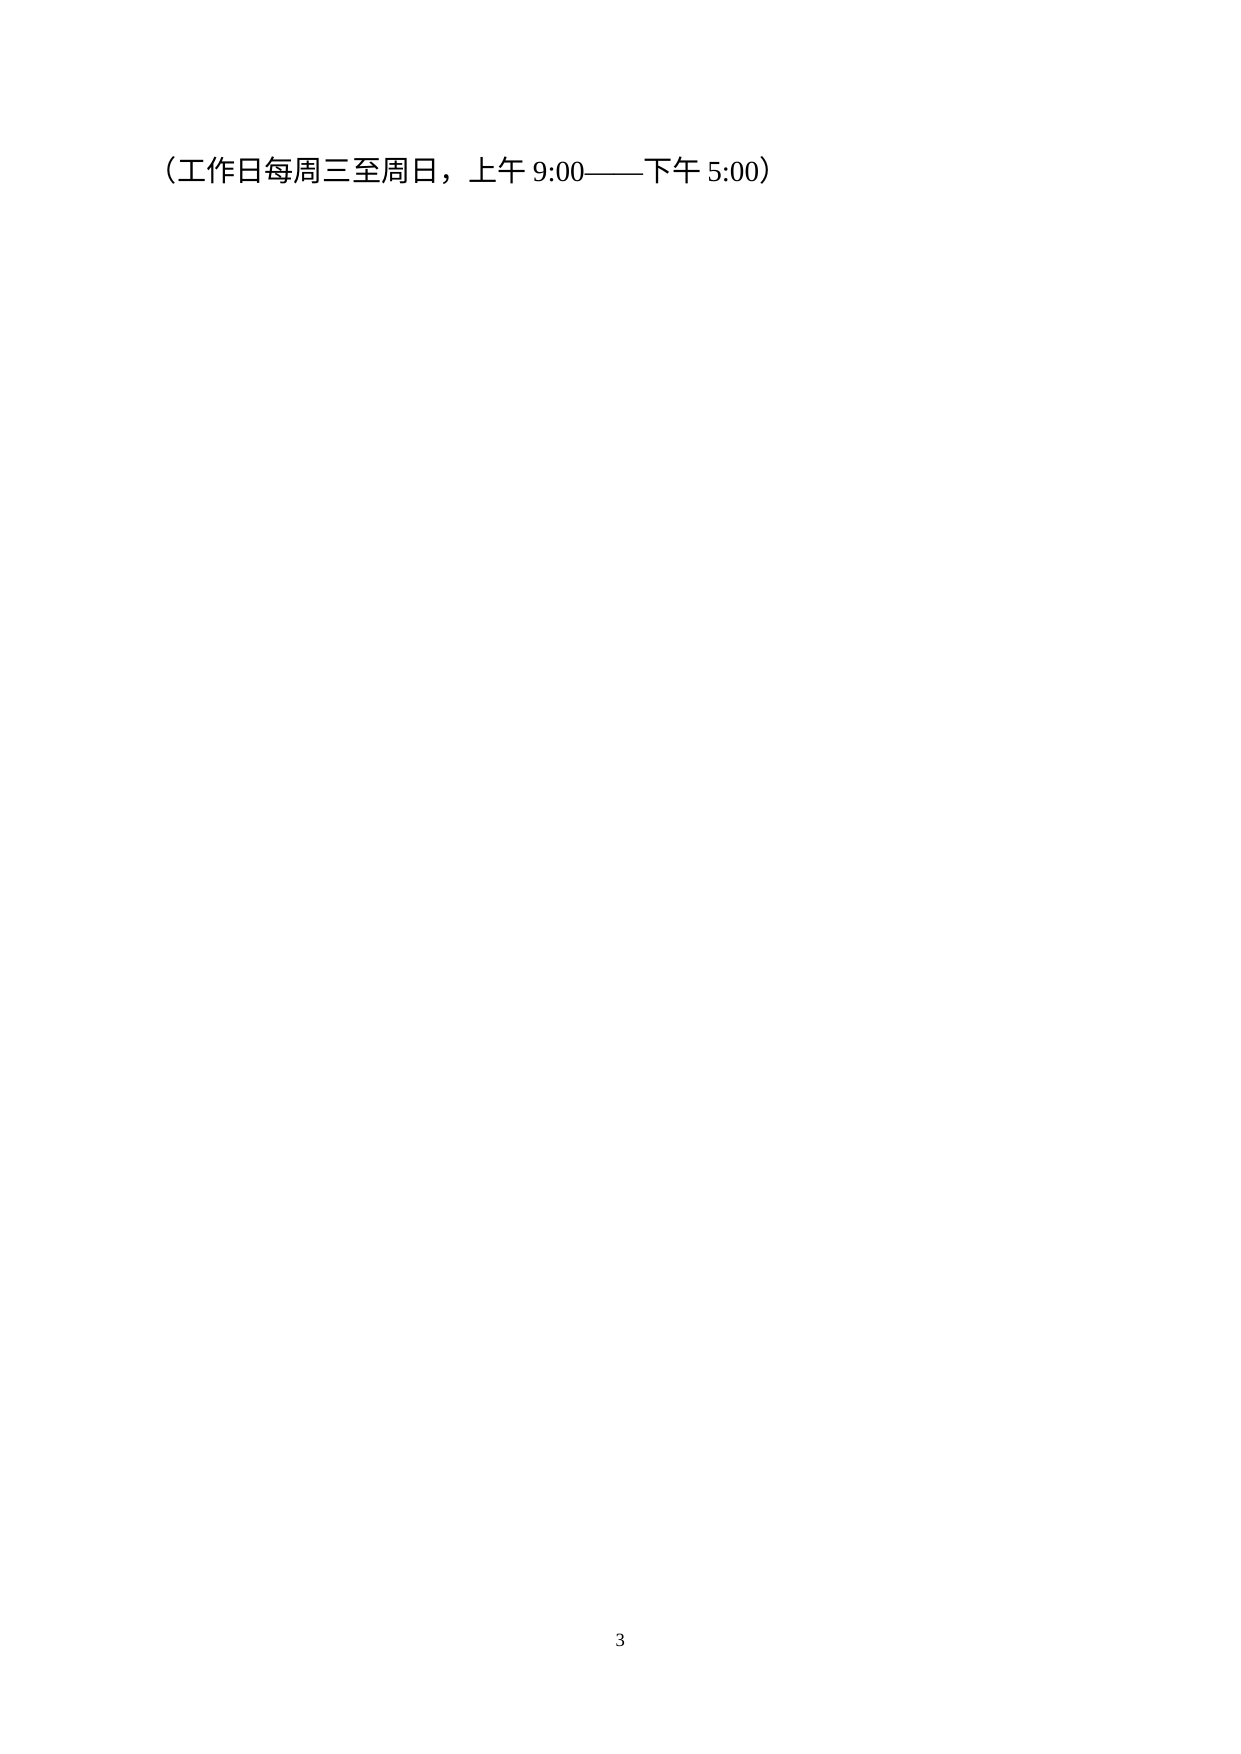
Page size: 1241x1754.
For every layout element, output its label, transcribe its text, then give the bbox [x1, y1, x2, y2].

text （工作日每周三至周日，上午9:00——下午5:00） [148, 148, 1092, 190]
